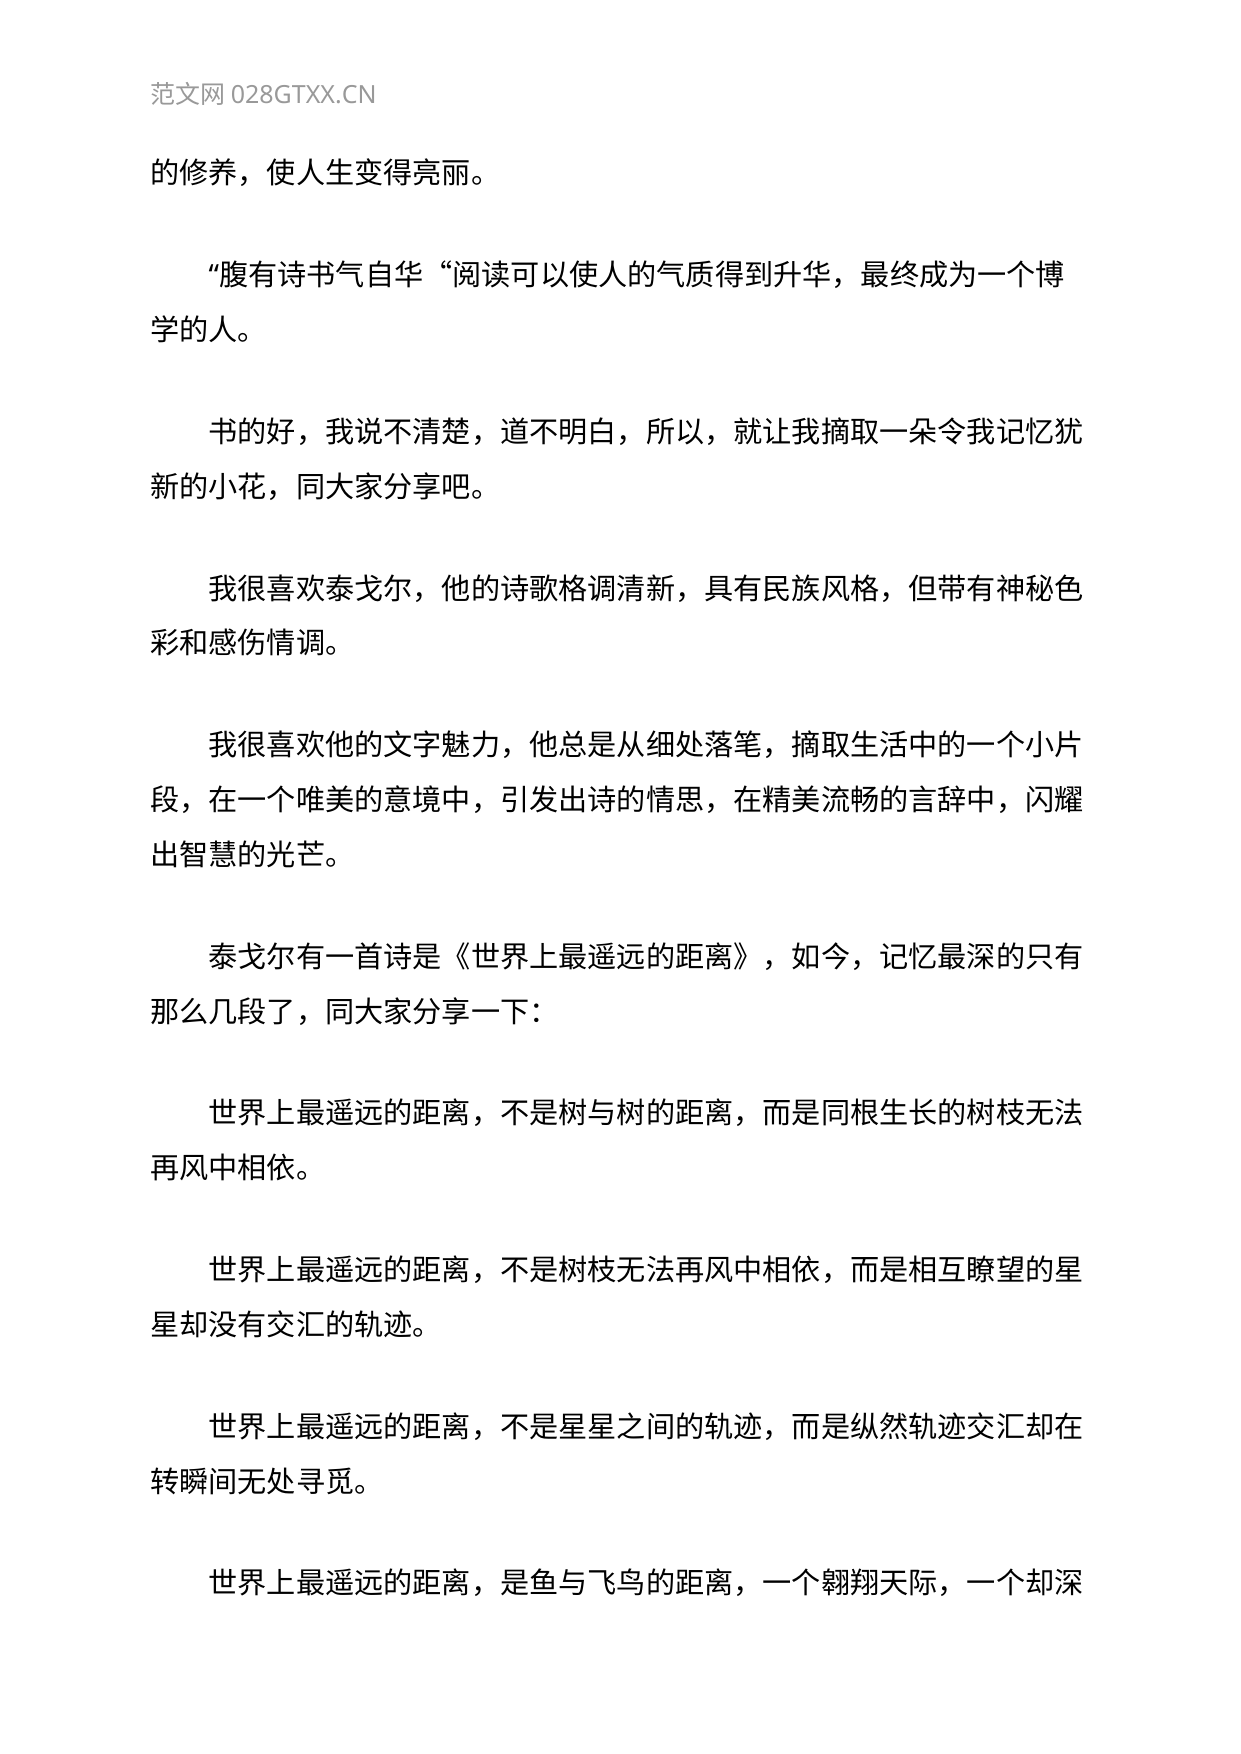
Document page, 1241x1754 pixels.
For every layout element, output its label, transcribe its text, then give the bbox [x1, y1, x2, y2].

text 我很喜欢泰戈尔，他的诗歌格调清新，具有民族风格，但带有神秘色彩和感伤情调。 [150, 565, 1090, 662]
text 我很喜欢他的文字魅力，他总是从细处落笔，摘取生活中的一个小片段，在一个唯美的意境中，引发出诗的情思，在精美流畅的言辞中，闪耀出智慧的光芒。 [150, 722, 1090, 874]
text 世界上最遥远的距离，不是星星之间的轨迹，而是纵然轨迹交汇却在转瞬间无处寻觅。 [150, 1403, 1090, 1501]
text 书的好，我说不清楚，道不明白，所以，就让我摘取一朵令我记忆犹新的小花，同大家分享吧。 [150, 408, 1090, 506]
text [150, 1560, 1090, 1602]
text 泰戈尔有一首诗是《世界上最遥远的距离》，如今，记忆最深的只有那么几段了，同大家分享一下： [150, 933, 1090, 1031]
text “腹有诗书气自华“阅读可以使人的气质得到升华，最终成为一个博学的人。 [150, 252, 1090, 349]
text 世界上最遥远的距离，不是树枝无法再风中相依，而是相互瞭望的星星却没有交汇的轨迹。 [150, 1247, 1090, 1344]
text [150, 150, 1090, 192]
text 世界上最遥远的距离，不是树与树的距离，而是同根生长的树枝无法再风中相依。 [150, 1090, 1090, 1187]
